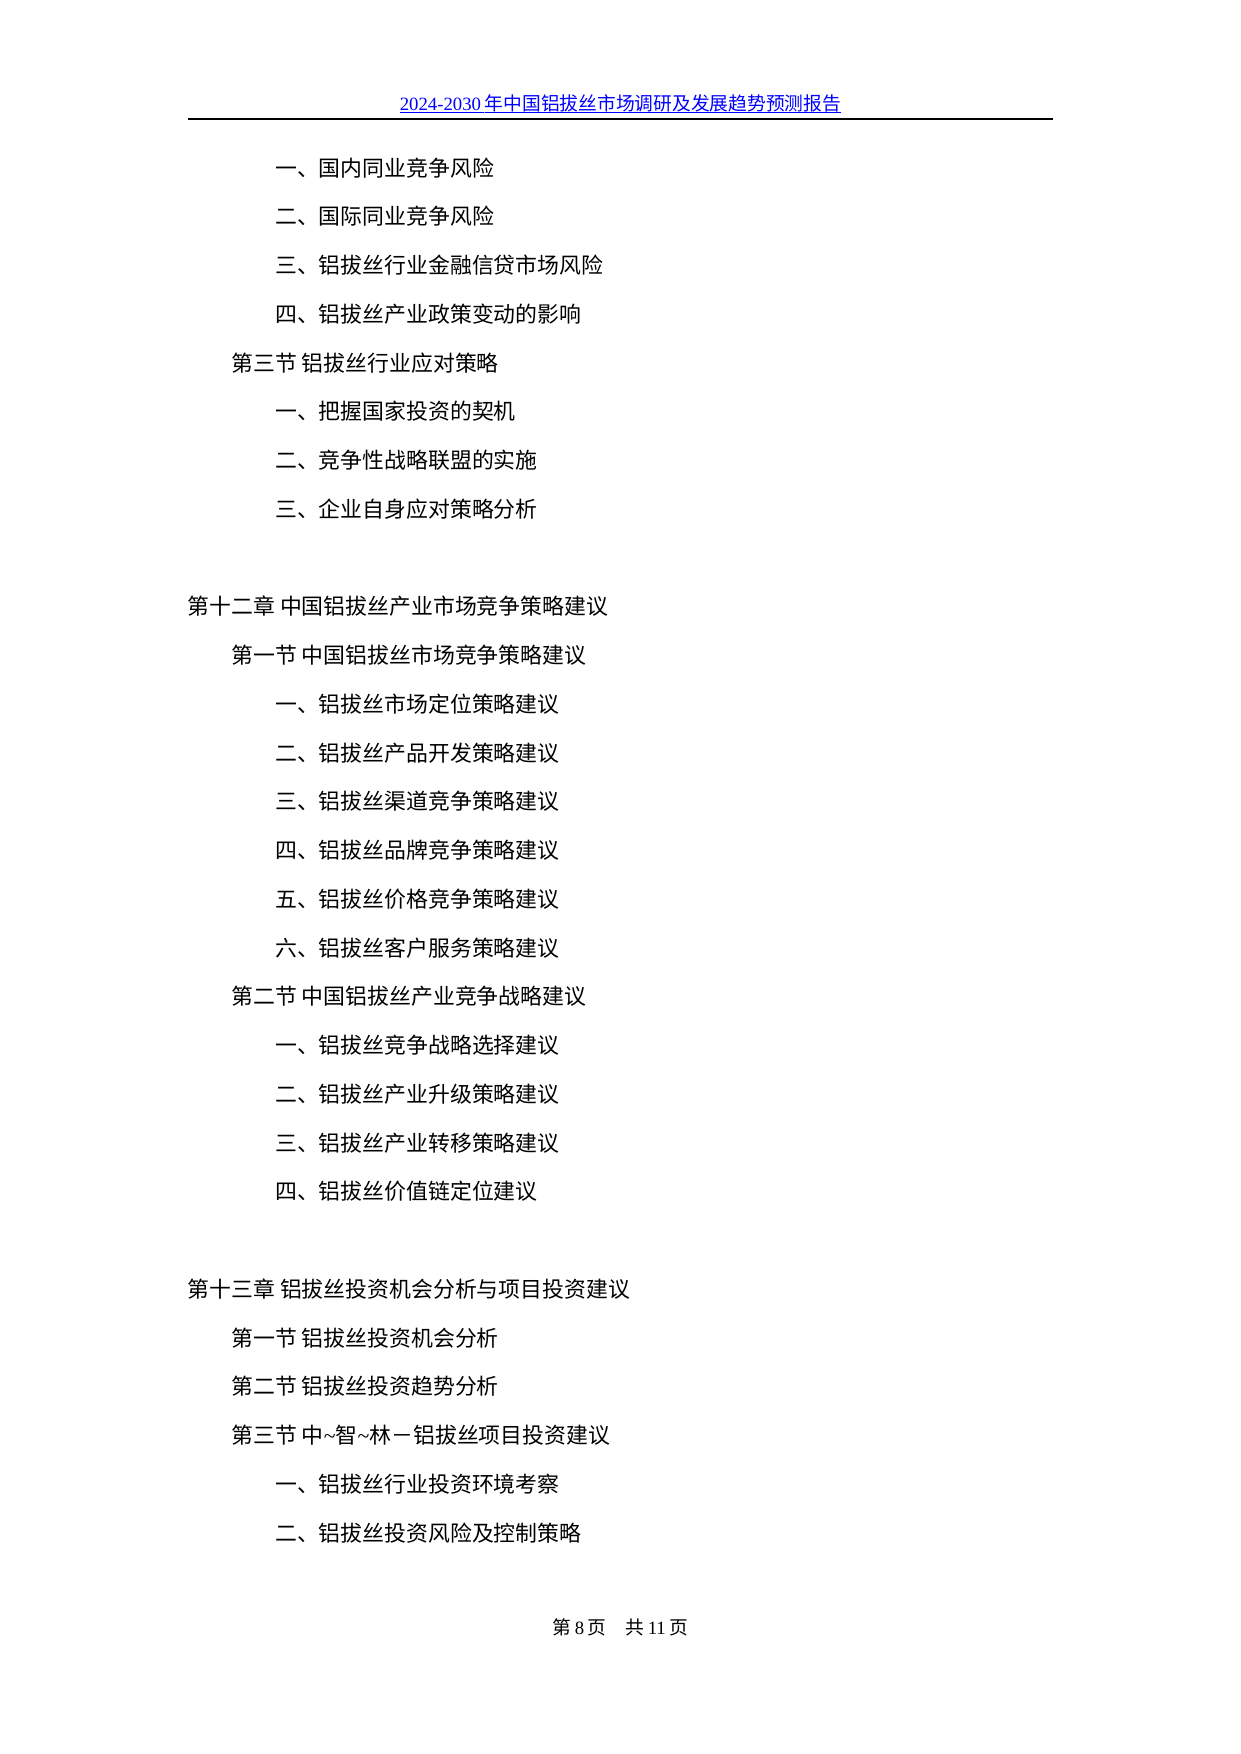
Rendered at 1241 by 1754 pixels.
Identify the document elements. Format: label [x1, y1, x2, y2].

text [187, 150, 1053, 1548]
